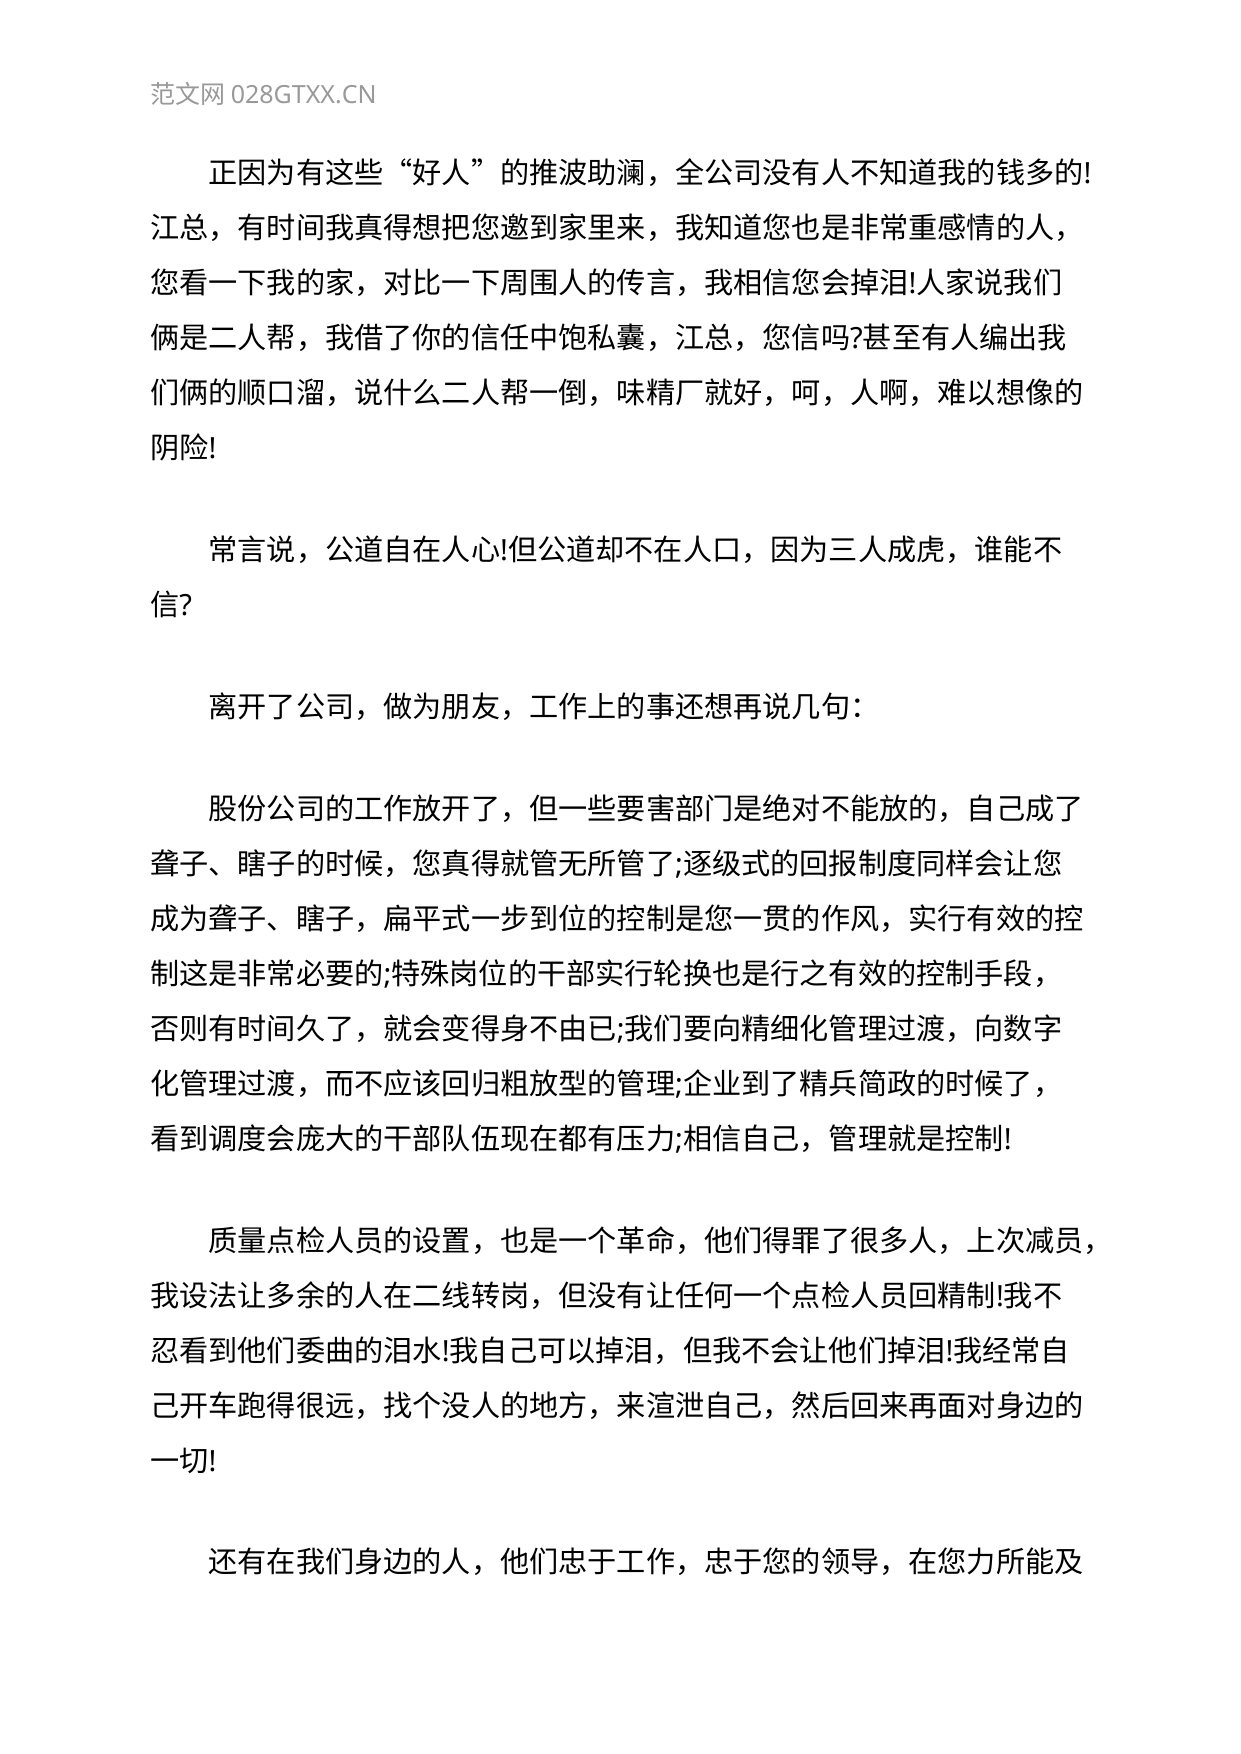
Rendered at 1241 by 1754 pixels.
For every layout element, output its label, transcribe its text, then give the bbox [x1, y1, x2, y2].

text 质量点检人员的设置，也是一个革命，他们得罪了很多人，上次减员，我设法让多余的人在二线转岗，但没有让任何一个点检人员回精制!我不忍看到他们委曲的泪水!我自己可以掉泪，但我不会让他们掉泪!我经常自己开车跑得很远，找个没人的地方，来渲泄自己，然后回来再面对身边的一切! [150, 1217, 1090, 1479]
text 常言说，公道自在人心!但公道却不在人口，因为三人成虎，谁能不信? [150, 527, 1090, 624]
text 股份公司的工作放开了，但一些要害部门是绝对不能放的，自己成了聋子、瞎子的时候，您真得就管无所管了;逐级式的回报制度同样会让您成为聋子、瞎子，扁平式一步到位的控制是您一贯的作风，实行有效的控制这是非常必要的;特殊岗位的干部实行轮换也是行之有效的控制手段，否则有时间久了，就会变得身不由已;我们要向精细化管理过渡，向数字化管理过渡，而不应该回归粗放型的管理;企业到了精兵简政的时候了，看到调度会庞大的干部队伍现在都有压力;相信自己，管理就是控制! [150, 786, 1090, 1158]
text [150, 1539, 1090, 1581]
text 正因为有这些“好人”的推波助澜，全公司没有人不知道我的钱多的!江总，有时间我真得想把您邀到家里来，我知道您也是非常重感情的人，您看一下我的家，对比一下周围人的传言，我相信您会掉泪!人家说我们俩是二人帮，我借了你的信任中饱私囊，江总，您信吗?甚至有人编出我们俩的顺口溜，说什么二人帮一倒，味精厂就好，呵，人啊，难以想像的阴险! [150, 150, 1090, 467]
text 离开了公司，做为朋友，工作上的事还想再说几句： [150, 684, 1090, 726]
